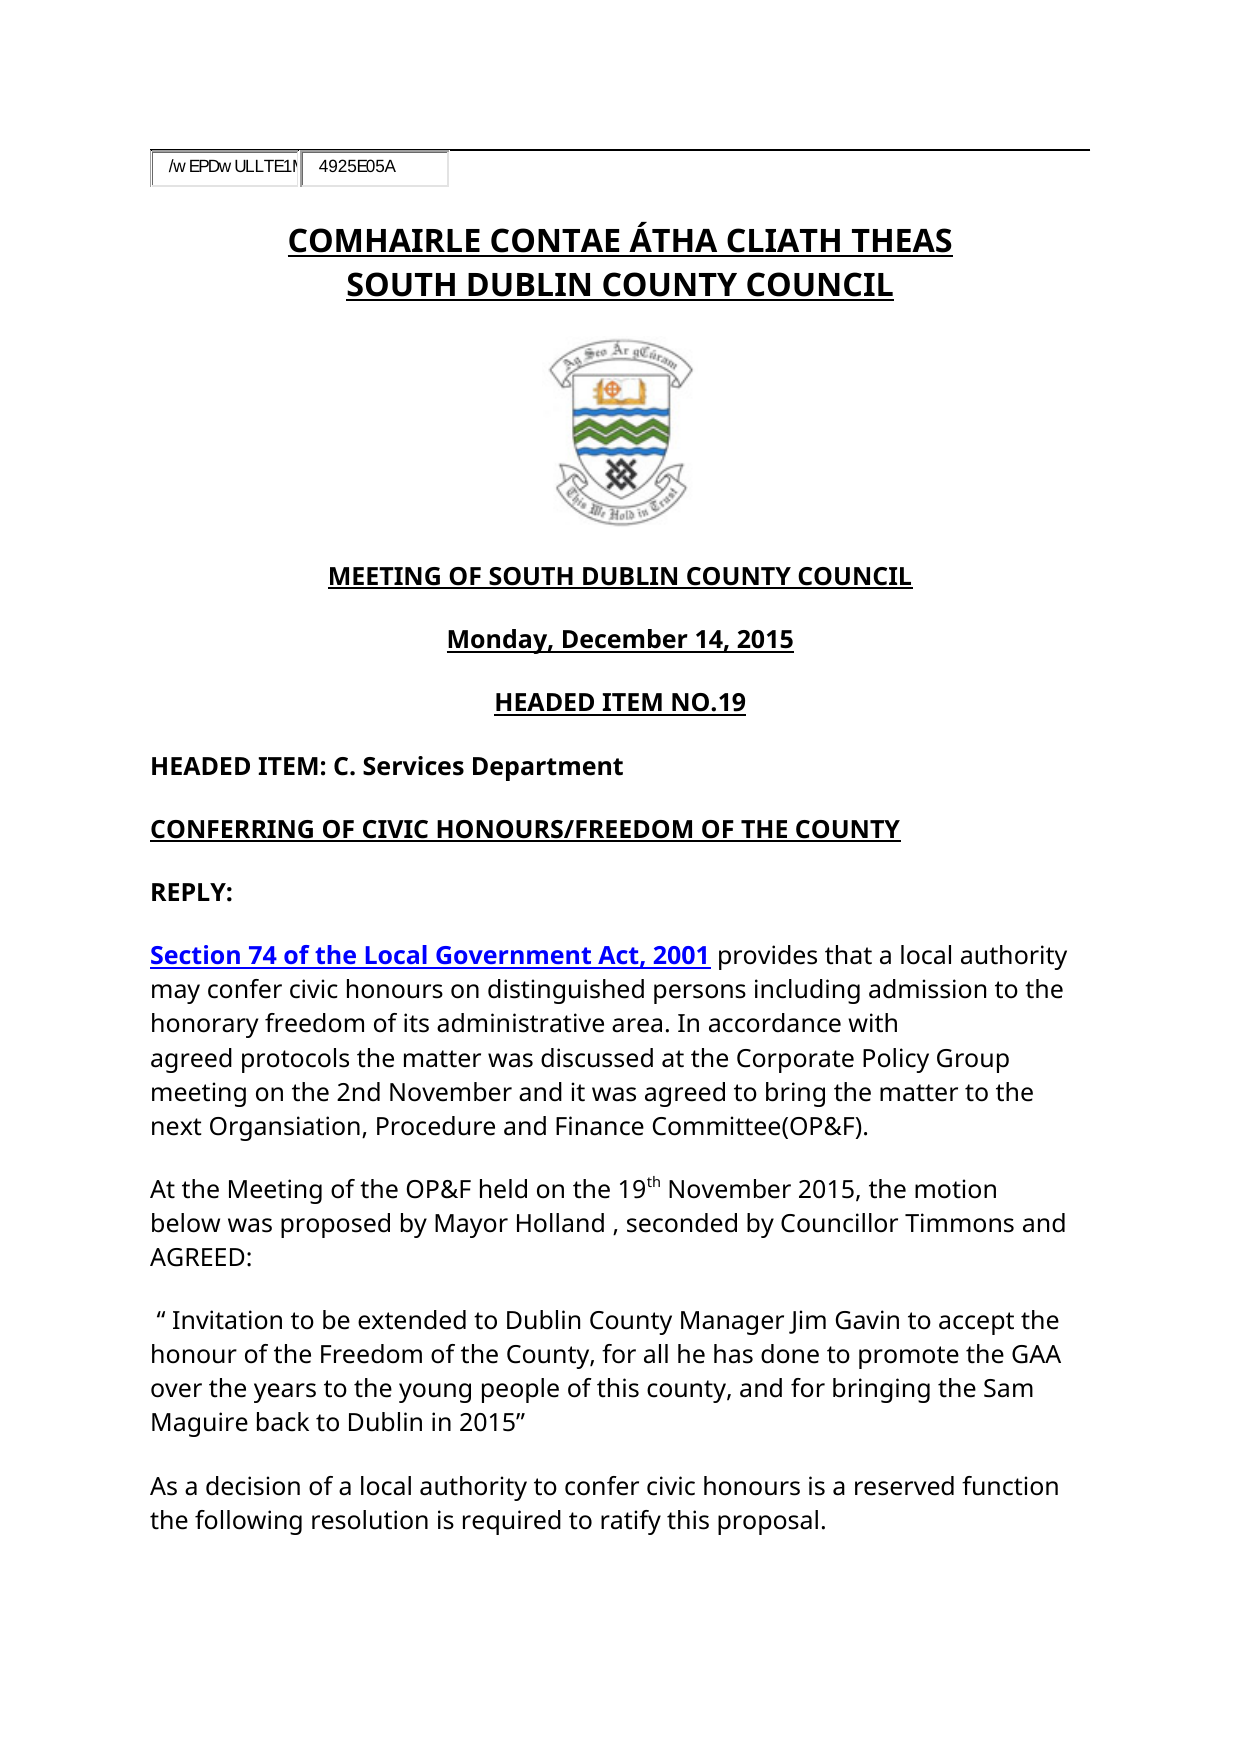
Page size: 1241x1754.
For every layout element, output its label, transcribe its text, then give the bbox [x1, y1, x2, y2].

text Monday, December 14, 2015 [150, 622, 1090, 656]
text HEADED ITEM NO.19 [150, 685, 1090, 719]
text “ Invitation to be extended to Dublin County Manager Jim Gavin to accept the honour of the Freedom of the County, for all he has done to promote the GAA over the years to the young people of this county, and for bringing the Sam Maguire back to Dublin in 2015” [150, 1303, 1090, 1439]
text COMHAIRLE CONTAE ÁTHA CLIATH THEAS SOUTH DUBLIN COUNTY COUNCIL [150, 218, 1090, 306]
text At the Meeting of the OP&F held on the 19th November 2015, the motion below was proposed by Mayor Holland , seconded by Councillor Timmons and AGREED: [150, 1172, 1090, 1274]
text As a decision of a local authority to confer civic honours is a reserved function the following resolution is required to ratify this proposal. [150, 1468, 1090, 1536]
text REPLY: [150, 875, 1090, 909]
text MEETING OF SOUTH DUBLIN COUNTY COUNCIL [150, 559, 1090, 593]
picture [542, 336, 699, 528]
text Section 74 of the Local Government Act, 2001 provides that a local authority may confer civic honours on distinguished persons including admission to the honorary freedom of its administrative area. In accordance with agreed protocols the matter was discussed at the Corporate Policy Group meeting on the 2nd November and it was agreed to bring the matter to the next Organsiation, Procedure and Finance Committee(OP&F). [150, 938, 1090, 1142]
text CONFERRING OF CIVIC HONOURS/FREEDOM OF THE COUNTY [150, 812, 1090, 846]
text HEADED ITEM: C. Services Department [150, 748, 1090, 782]
